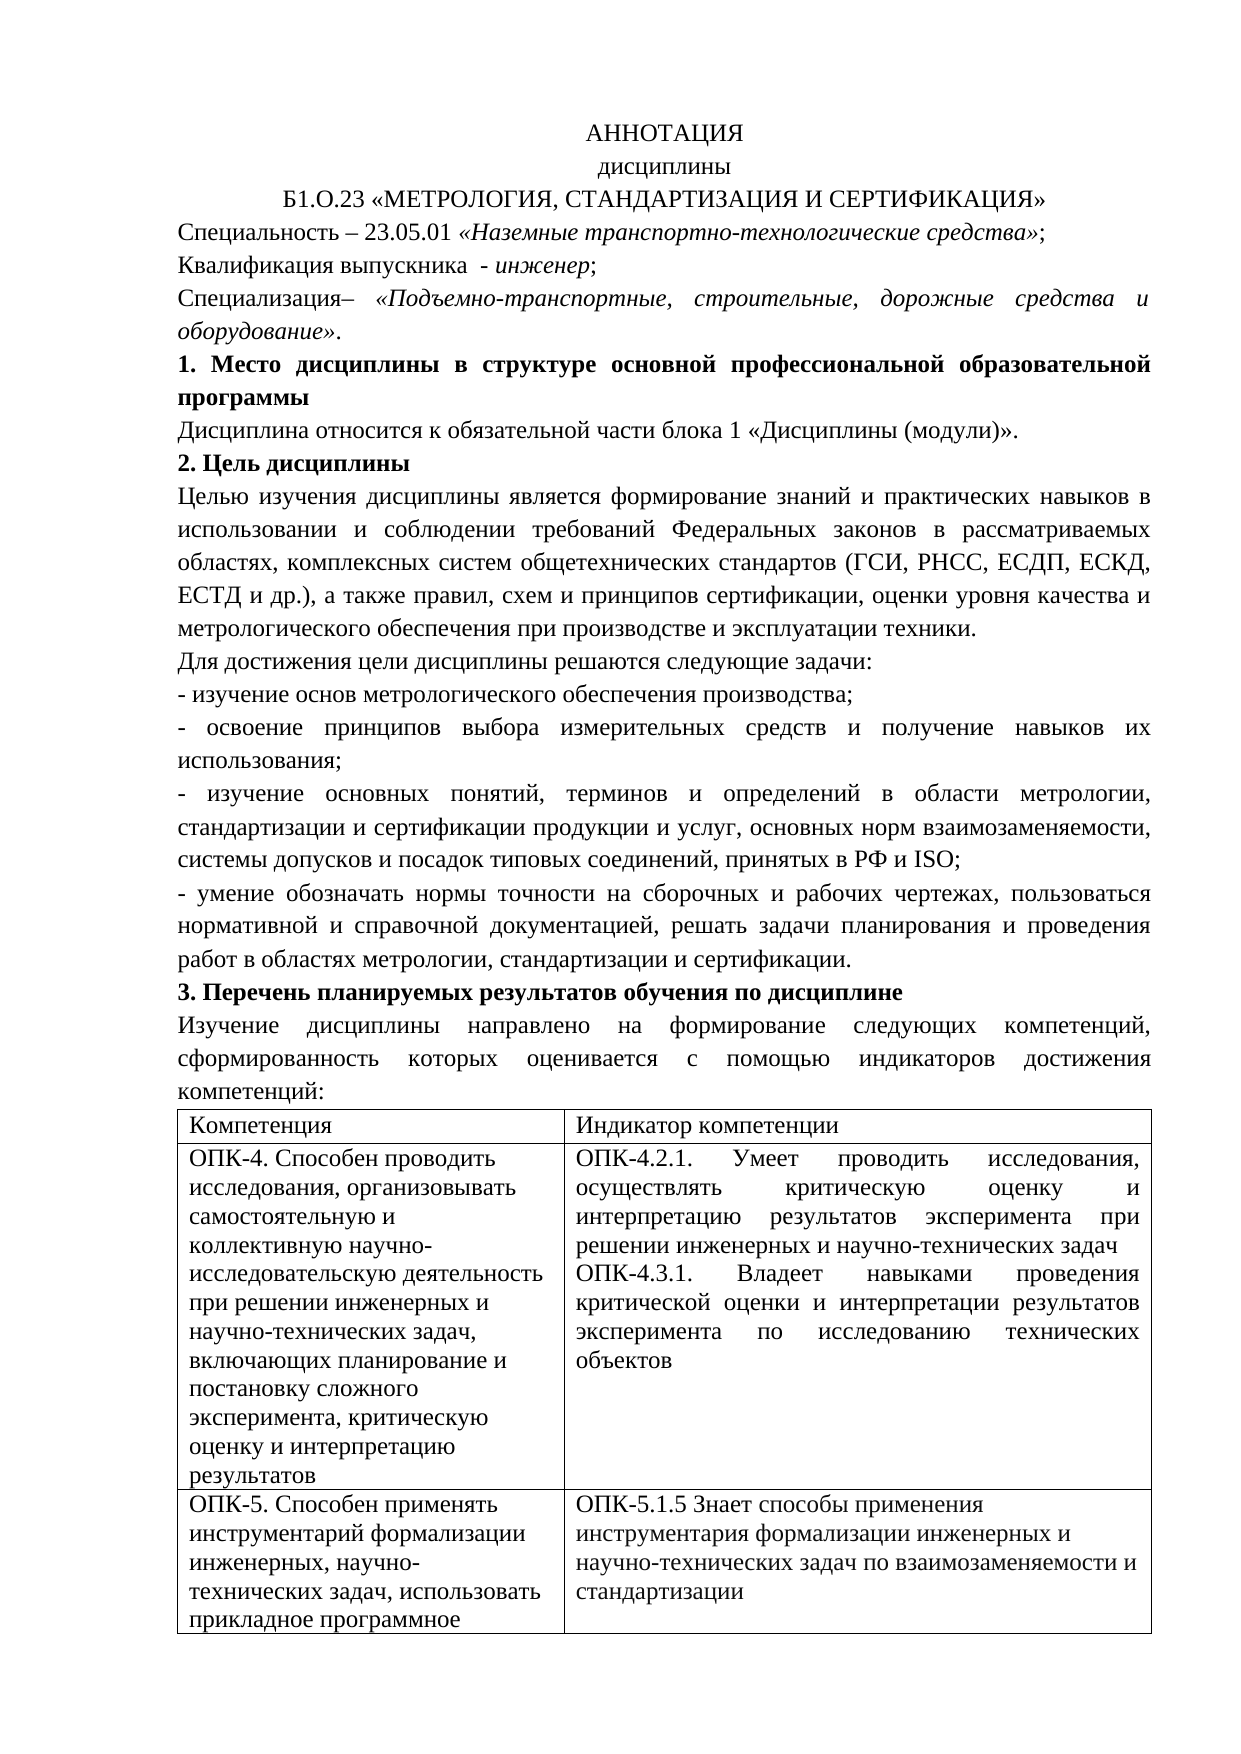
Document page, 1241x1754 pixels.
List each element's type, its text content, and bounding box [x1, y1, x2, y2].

text дисциплины [177, 151, 1152, 180]
text - освоение принципов выбора измерительных средств и получение навыков их использования; [177, 712, 1152, 774]
text - умение обозначать нормы точности на сборочных и рабочих чертежах, пользоваться нормативной и справочной документацией, решать задачи планирования и проведения работ в областях метрологии, стандартизации и сертификации. [177, 878, 1152, 972]
text Дисциплина относится к обязательной части блока 1 «Дисциплины (модули)». [177, 415, 1152, 444]
text Специальность – 23.05.01 «Наземные транспортно-технологические средства»; [177, 217, 1152, 246]
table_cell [565, 1490, 1151, 1633]
text Изучение дисциплины направлено на формирование следующих компетенций, сформированность которых оценивается с помощью индикаторов достижения компетенций: [177, 1010, 1152, 1104]
text 2. Цель дисциплины [177, 448, 1152, 477]
text АННОТАЦИЯ [177, 118, 1152, 147]
table_cell ОПК-4.2.1. Умеет проводить исследования, осуществлять критическую оценку и интерпретацию результатов эксперимента при решении инженерных и научно-технических задач ОПК-4.3.1. Владеет навыками проведения критической оценки и интерпретации результатов эксперимента по исследованию технических объектов [565, 1144, 1151, 1488]
text - изучение основ метрологического обеспечения производства; [177, 679, 1152, 708]
text Целью изучения дисциплины является формирование знаний и практических навыков в использовании и соблюдении требований Федеральных законов в рассматриваемых областях, комплексных систем общетехнических стандартов (ГСИ, РНСС, ЕСДП, ЕСКД, ЕСТД и др.), а также правил, схем и принципов сертификации, оценки уровня качества и метрологического обеспечения при производстве и эксплуатации техники. [177, 481, 1152, 642]
text Квалификация выпускника - инженер; [177, 250, 1152, 279]
text Для достижения цели дисциплины решаются следующие задачи: [177, 646, 1152, 675]
text - изучение основных понятий, терминов и определений в области метрологии, стандартизации и сертификации продукции и услуг, основных норм взаимозаменяемости, системы допусков и посадок типовых соединений, принятых в РФ и ISO; [177, 778, 1152, 873]
table_cell ОПК-4. Способен проводить исследования, организовывать самостоятельную и коллективную научно-исследовательскую деятельность при решении инженерных и научно-технических задач, включающих планирование и постановку сложного эксперимента, критическую оценку и интерпретацию результатов [178, 1144, 564, 1488]
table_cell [178, 1490, 564, 1633]
text Б1.О.23 «МЕТРОЛОГИЯ, СТАНДАРТИЗАЦИЯ И СЕРТИФИКАЦИЯ» [177, 184, 1152, 213]
text 1. Место дисциплины в структуре основной профессиональной образовательной программы [177, 349, 1152, 411]
table_header Индикатор компетенции [565, 1110, 1151, 1142]
table_header Компетенция [178, 1110, 564, 1142]
text 3. Перечень планируемых результатов обучения по дисциплине [177, 977, 1152, 1005]
text Специализация– «Подъемно-транспортные, строительные, дорожные средства и оборудование». [177, 283, 1152, 345]
